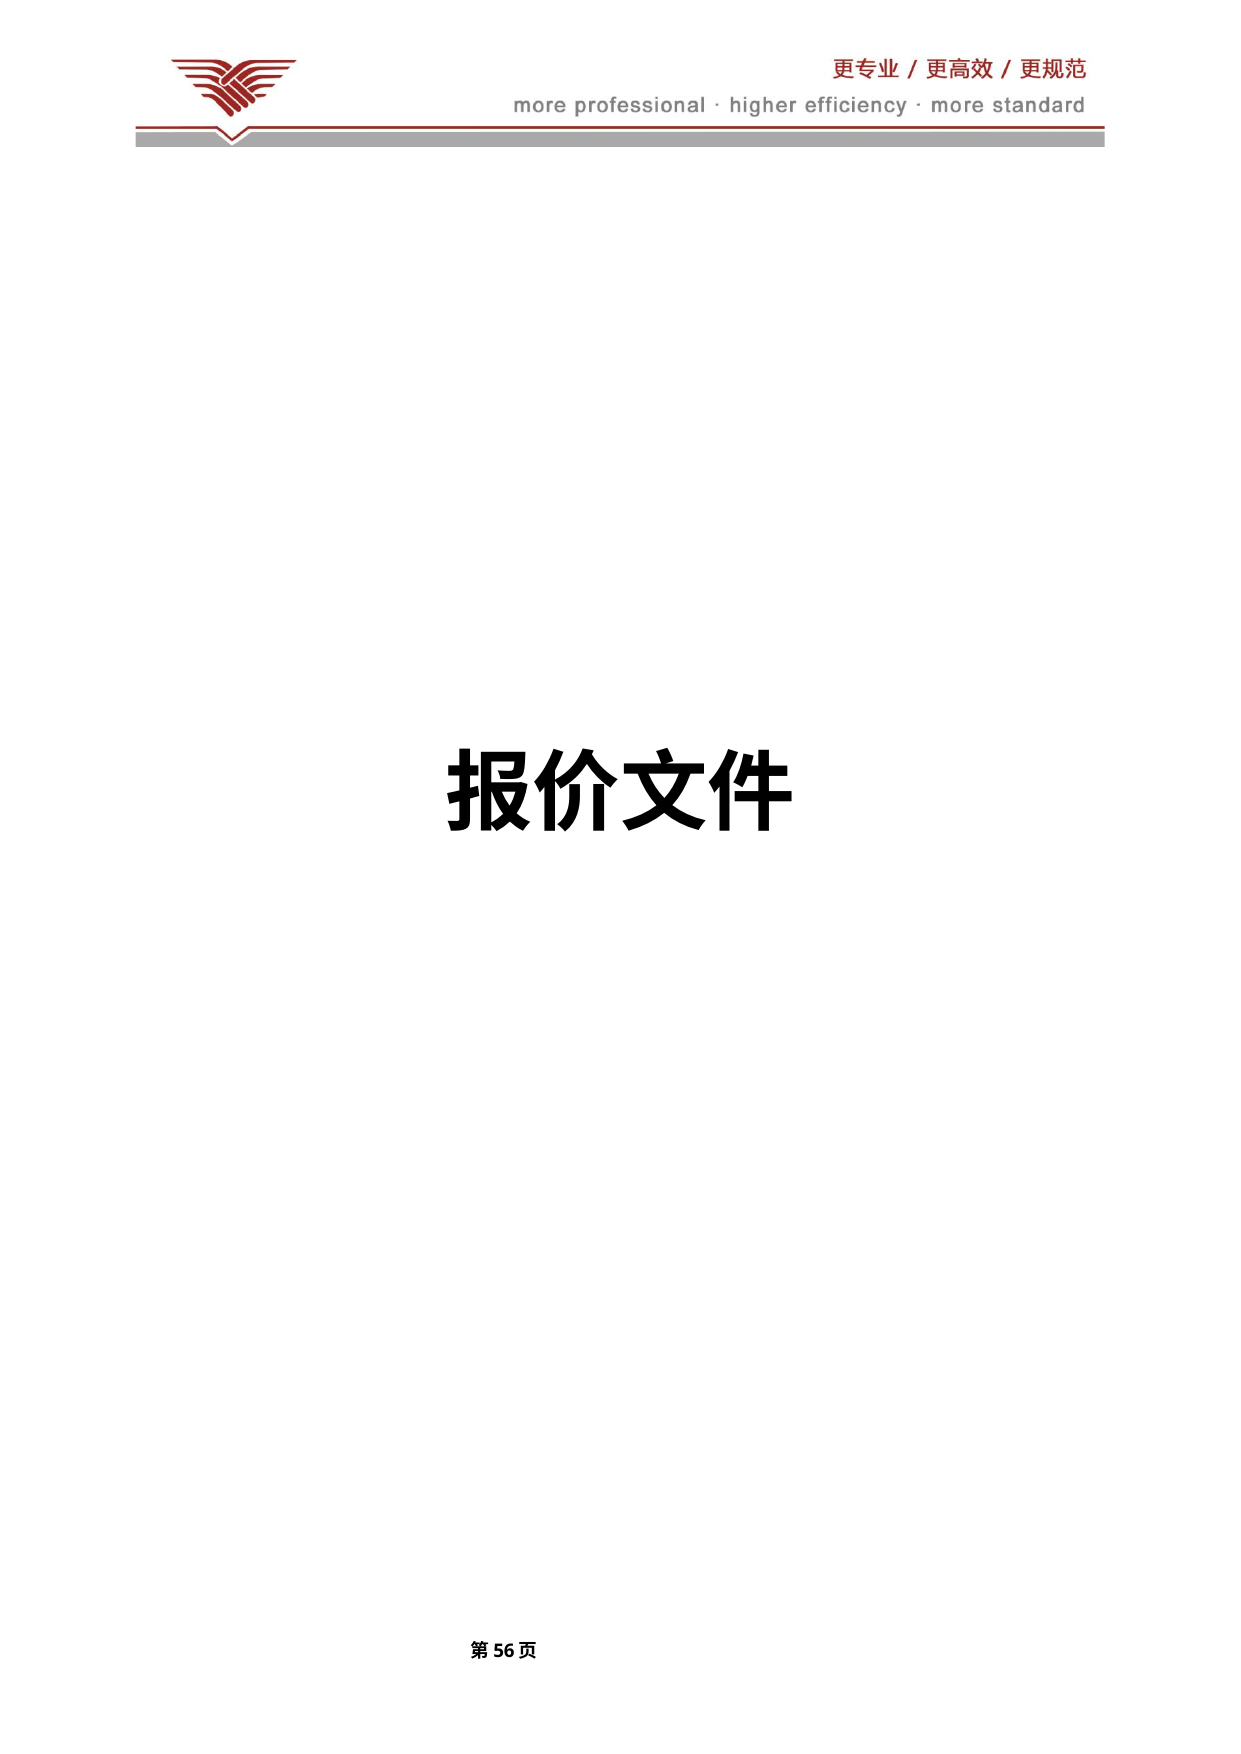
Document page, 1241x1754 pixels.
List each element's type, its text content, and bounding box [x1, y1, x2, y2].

text 报价文件 [130, 722, 1110, 848]
picture [135, 35, 1105, 147]
